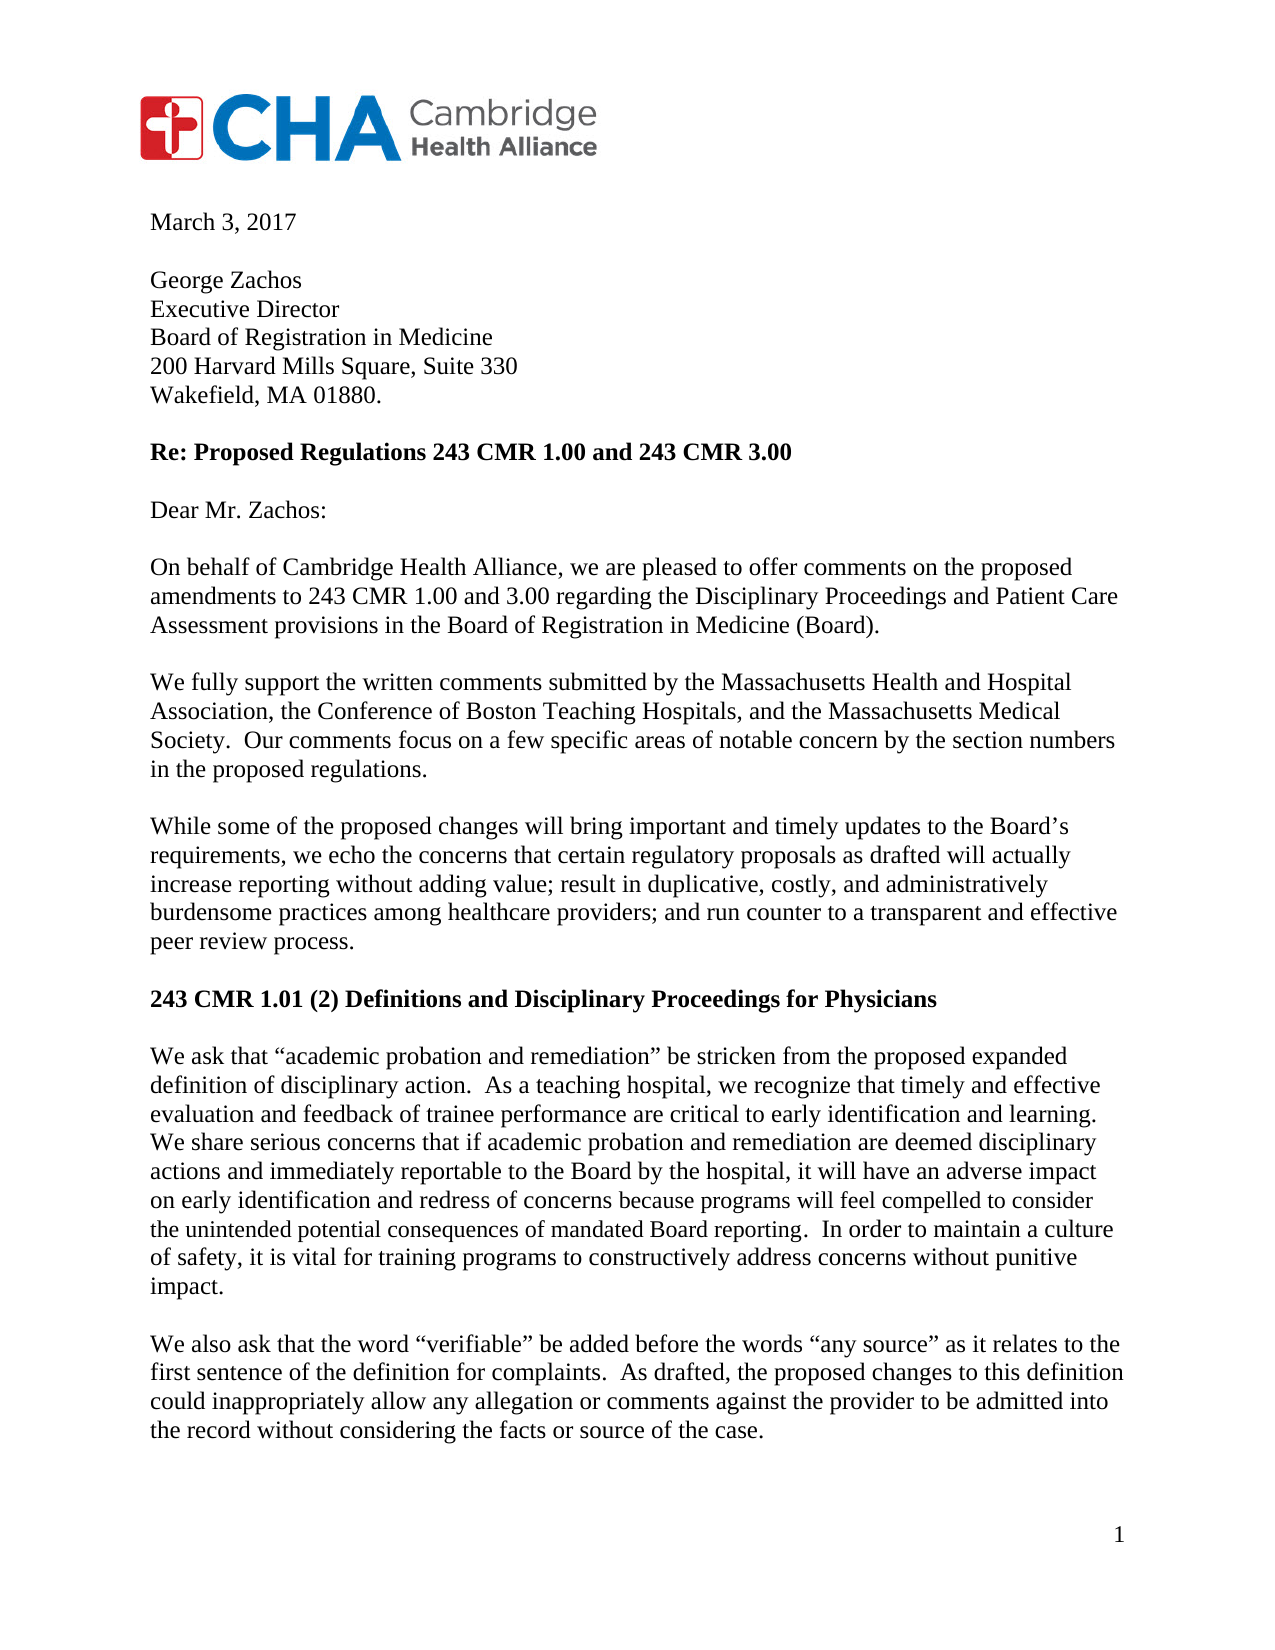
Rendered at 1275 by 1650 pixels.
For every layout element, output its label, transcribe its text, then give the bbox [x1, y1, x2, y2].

text Board of Registration in Medicine [150, 322, 1125, 351]
text We fully support the written comments submitted by the Massachusetts Health and Hospital Association, the Conference of Boston Teaching Hospitals, and the Massachusetts Medical Society. Our comments focus on a few specific areas of notable concern by the section numbers in the proposed regulations. [150, 667, 1125, 782]
text Executive Director [150, 294, 1125, 322]
text Re: Proposed Regulations 243 CMR 1.00 and 243 CMR 3.00 [150, 437, 1125, 466]
text We ask that “academic probation and remediation” be stricken from the proposed expanded definition of disciplinary action. As a teaching hospital, we recognize that timely and effective evaluation and feedback of trainee performance are critical to early identification and learning. We share serious concerns that if academic probation and remediation are deemed disciplinary actions and immediately reportable to the Board by the hospital, it will have an adverse impact on early identification and redress of concerns because programs will feel compelled to consider the unintended potential consequences of mandated Board reporting. In order to maintain a culture of safety, it is vital for training programs to constructively address concerns without punitive impact. [150, 1041, 1125, 1300]
text While some of the proposed changes will bring important and timely updates to the Board’s requirements, we echo the concerns that certain regulatory proposals as drafted will actually increase reporting without adding value; result in duplicative, costly, and administratively burdensome practices among healthcare providers; and run counter to a transparent and effective peer review process. [150, 811, 1125, 955]
text 243 CMR 1.01 (2) Definitions and Disciplinary Proceedings for Physicians [150, 984, 1125, 1012]
text On behalf of Cambridge Health Alliance, we are pleased to offer comments on the proposed amendments to 243 CMR 1.00 and 3.00 regarding the Disciplinary Proceedings and Patient Care Assessment provisions in the Board of Registration in Medicine (Board). [150, 552, 1125, 639]
text 200 Harvard Mills Square, Suite 330 [150, 351, 1125, 380]
text Dear Mr. Zachos: [150, 495, 1125, 524]
text March 3, 2017 [150, 207, 1125, 236]
text George Zachos [150, 265, 1125, 294]
picture [139, 89, 610, 164]
text We also ask that the word “verifiable” be added before the words “any source” as it relates to the first sentence of the definition for complaints. As drafted, the proposed changes to this definition could inappropriately allow any allegation or comments against the provider to be admitted into the record without considering the facts or source of the case. [150, 1329, 1125, 1444]
text Wakefield, MA 01880. [150, 380, 1125, 409]
